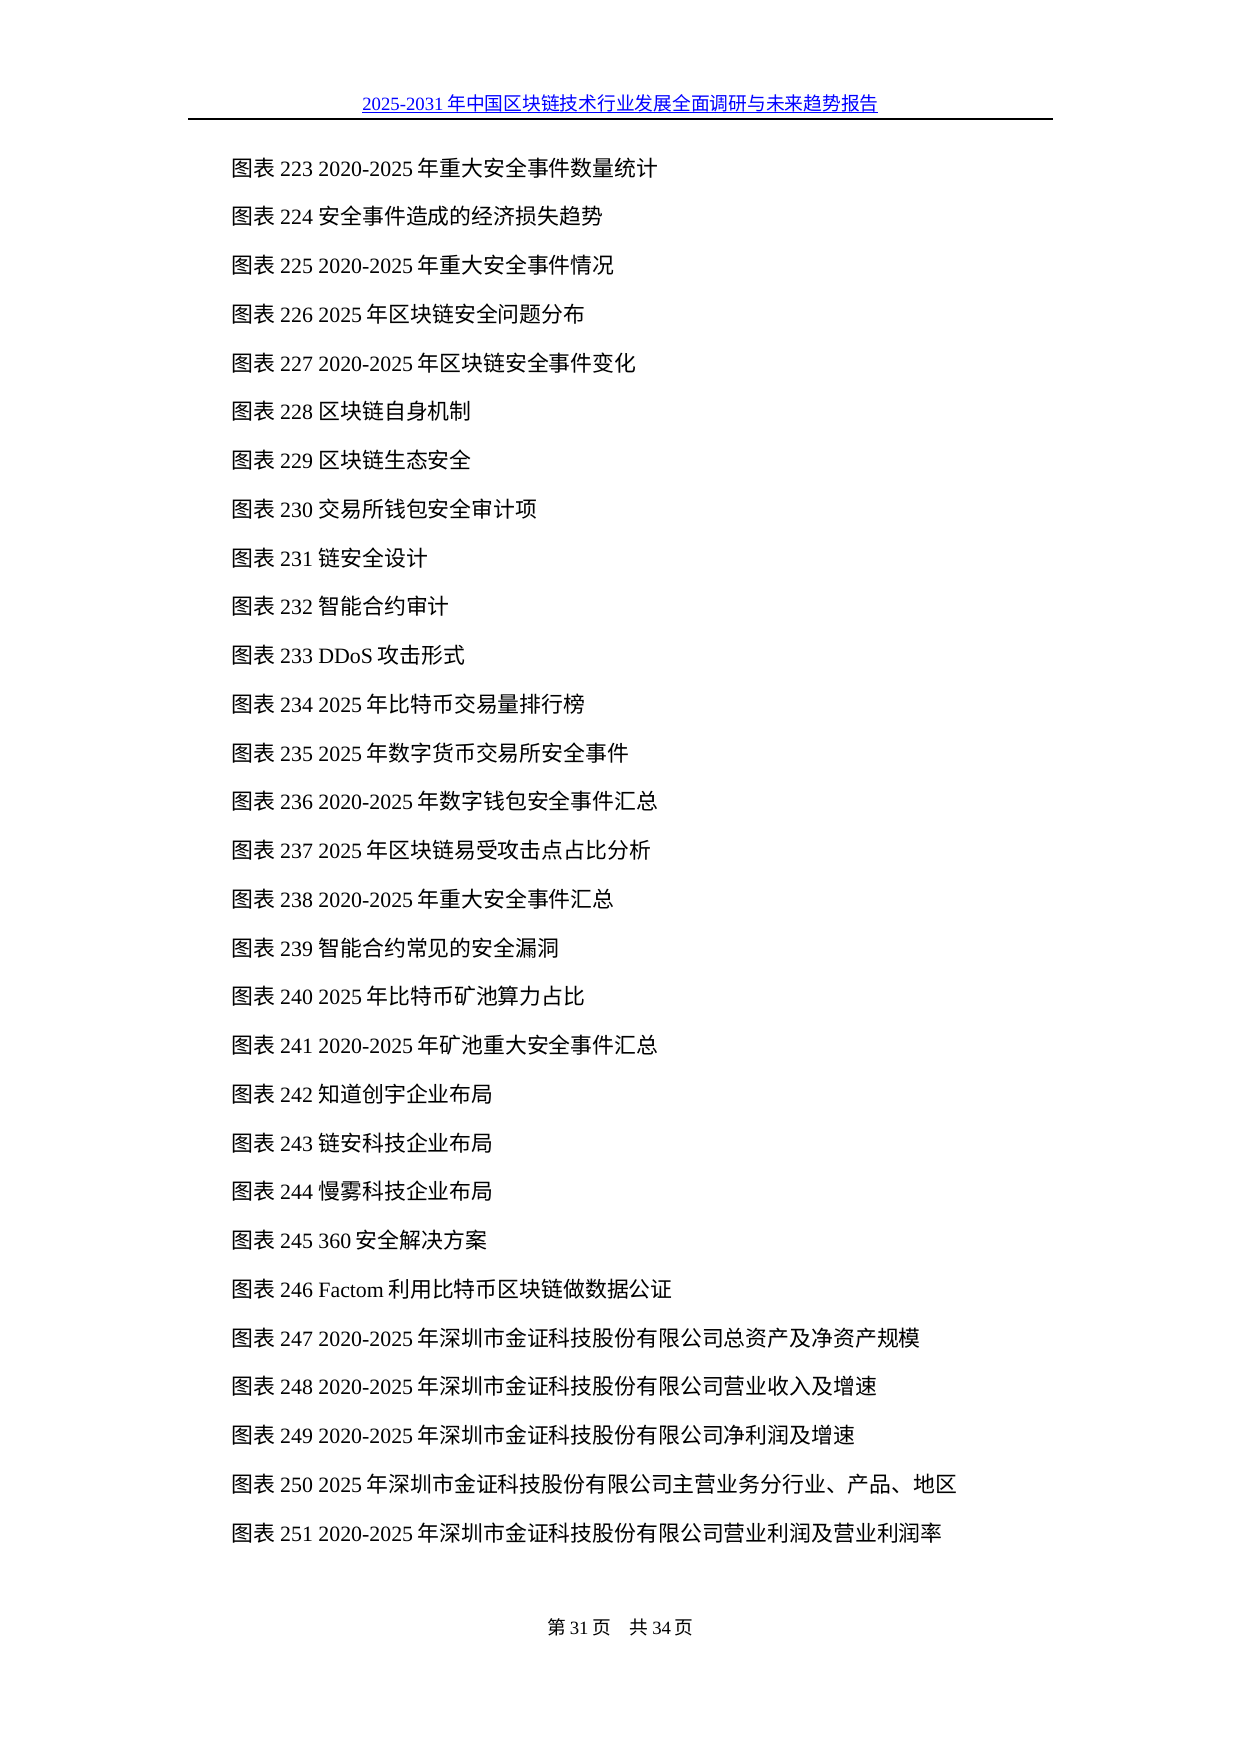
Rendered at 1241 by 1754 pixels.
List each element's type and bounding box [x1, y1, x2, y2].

text [187, 150, 1053, 1548]
